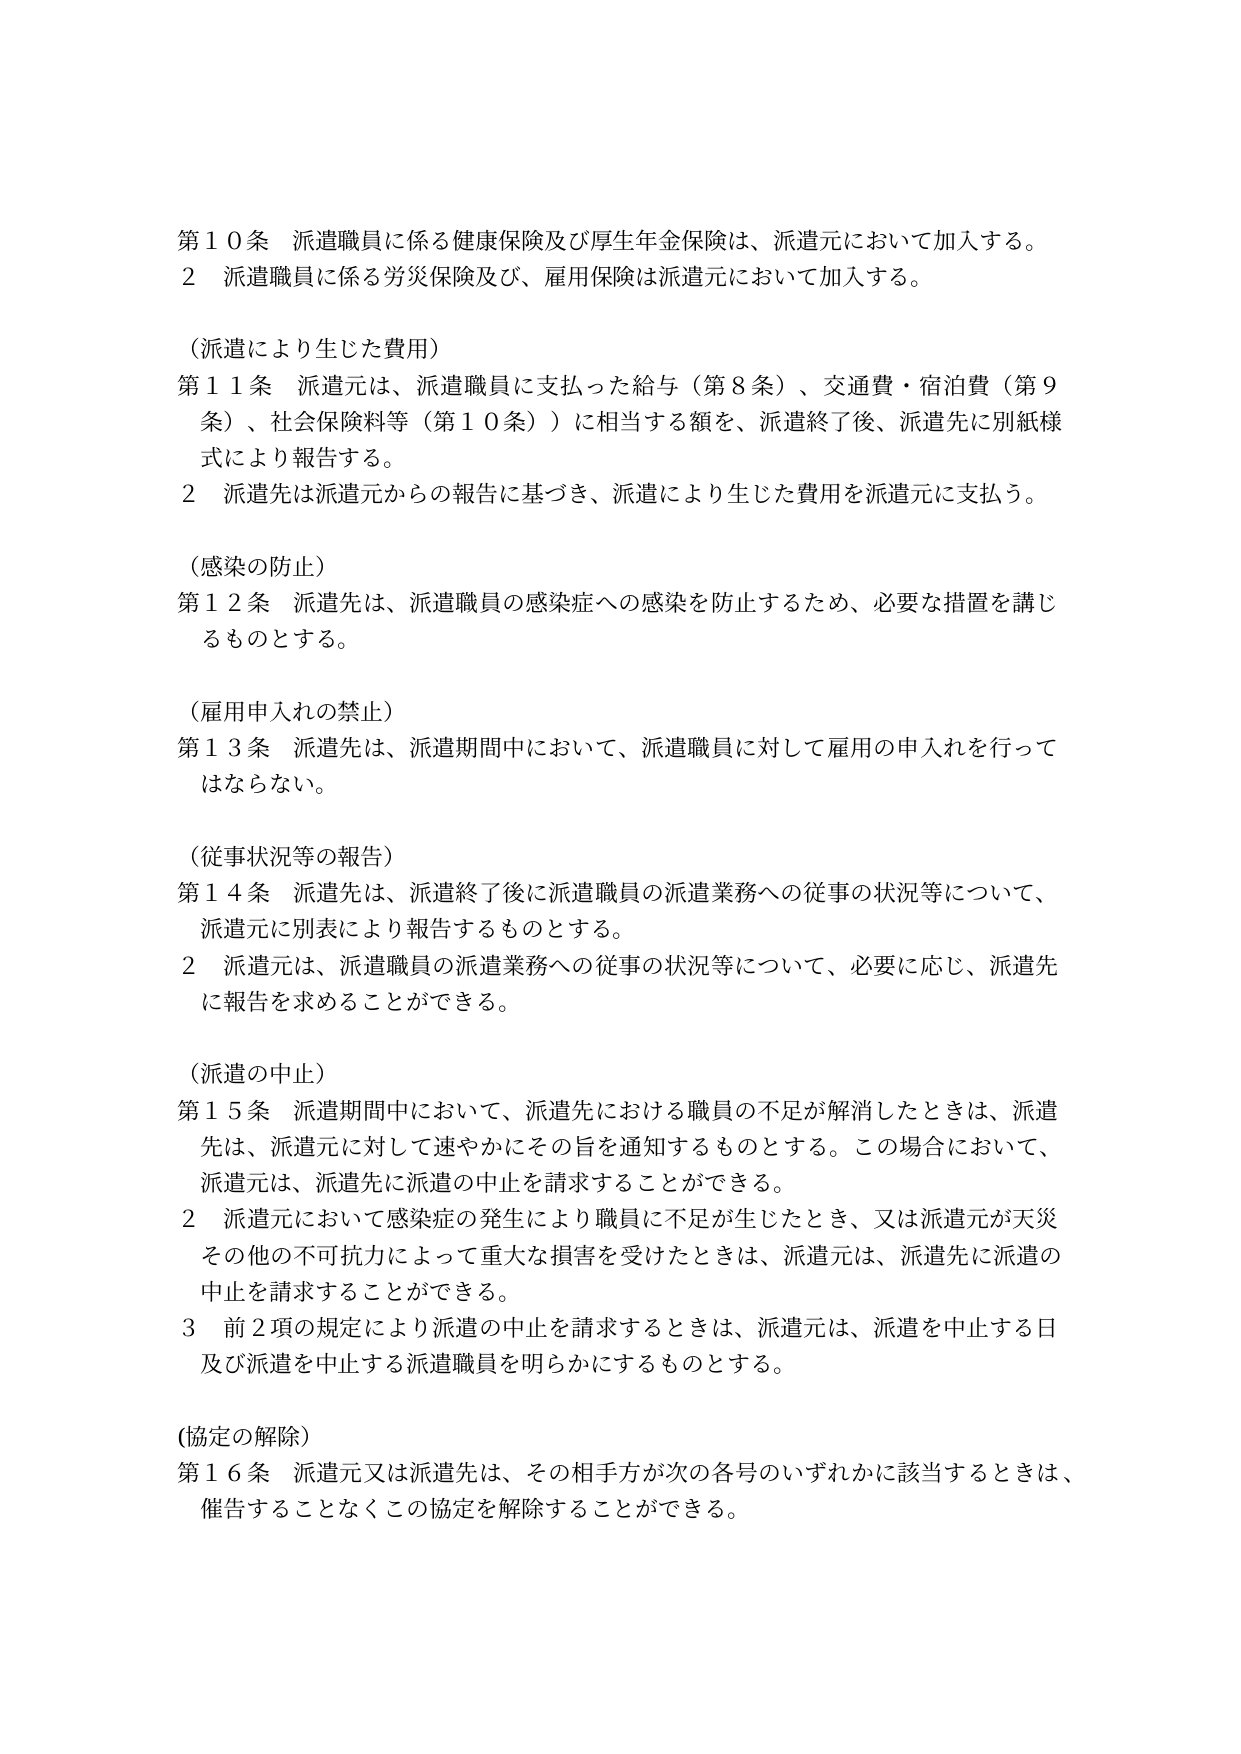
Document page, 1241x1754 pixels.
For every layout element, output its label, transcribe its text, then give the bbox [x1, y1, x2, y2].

text （派遣により生じた費用） [177, 330, 1063, 366]
text ２ 派遣元において感染症の発生により職員に不足が生じたとき、又は派遣元が天災その他の不可抗力によって重大な損害を受けたときは、派遣元は、派遣先に派遣の中止を請求することができる。 [177, 1200, 1063, 1309]
text 第１３条 派遣先は、派遣期間中において、派遣職員に対して雇用の申入れを行ってはならない。 [177, 729, 1063, 801]
text 第１１条 派遣元は、派遣職員に支払った給与（第８条）、交通費・宿泊費（第９条）、社会保険料等（第１０条））に相当する額を、派遣終了後、派遣先に別紙様式により報告する。 [177, 366, 1063, 475]
text 第１６条 派遣元又は派遣先は、その相手方が次の各号のいずれかに該当するときは、催告することなくこの協定を解除することができる。 [177, 1454, 1063, 1526]
text （派遣の中止） [177, 1055, 1063, 1091]
text ２ 派遣先は派遣元からの報告に基づき、派遣により生じた費用を派遣元に支払う。 [177, 475, 1063, 511]
text (協定の解除） [177, 1417, 1063, 1454]
text 第１２条 派遣先は、派遣職員の感染症への感染を防止するため、必要な措置を講じるものとする。 [177, 584, 1063, 656]
text 第１４条 派遣先は、派遣終了後に派遣職員の派遣業務への従事の状況等について、派遣元に別表により報告するものとする。 [177, 874, 1063, 946]
text ３ 前２項の規定により派遣の中止を請求するときは、派遣元は、派遣を中止する日及び派遣を中止する派遣職員を明らかにするものとする。 [177, 1309, 1063, 1381]
text （感染の防止） [177, 547, 1063, 584]
text 第１５条 派遣期間中において、派遣先における職員の不足が解消したときは、派遣先は、派遣元に対して速やかにその旨を通知するものとする。この場合において、派遣元は、派遣先に派遣の中止を請求することができる。 [177, 1091, 1063, 1200]
text （雇用申入れの禁止） [177, 692, 1063, 729]
text 第１０条 派遣職員に係る健康保険及び厚生年金保険は、派遣元において加入する。 [177, 221, 1063, 257]
text ２ 派遣職員に係る労災保険及び、雇用保険は派遣元において加入する。 [177, 257, 1063, 294]
text ２ 派遣元は、派遣職員の派遣業務への従事の状況等について、必要に応じ、派遣先に報告を求めることができる。 [177, 946, 1063, 1019]
text （従事状況等の報告） [177, 837, 1063, 874]
